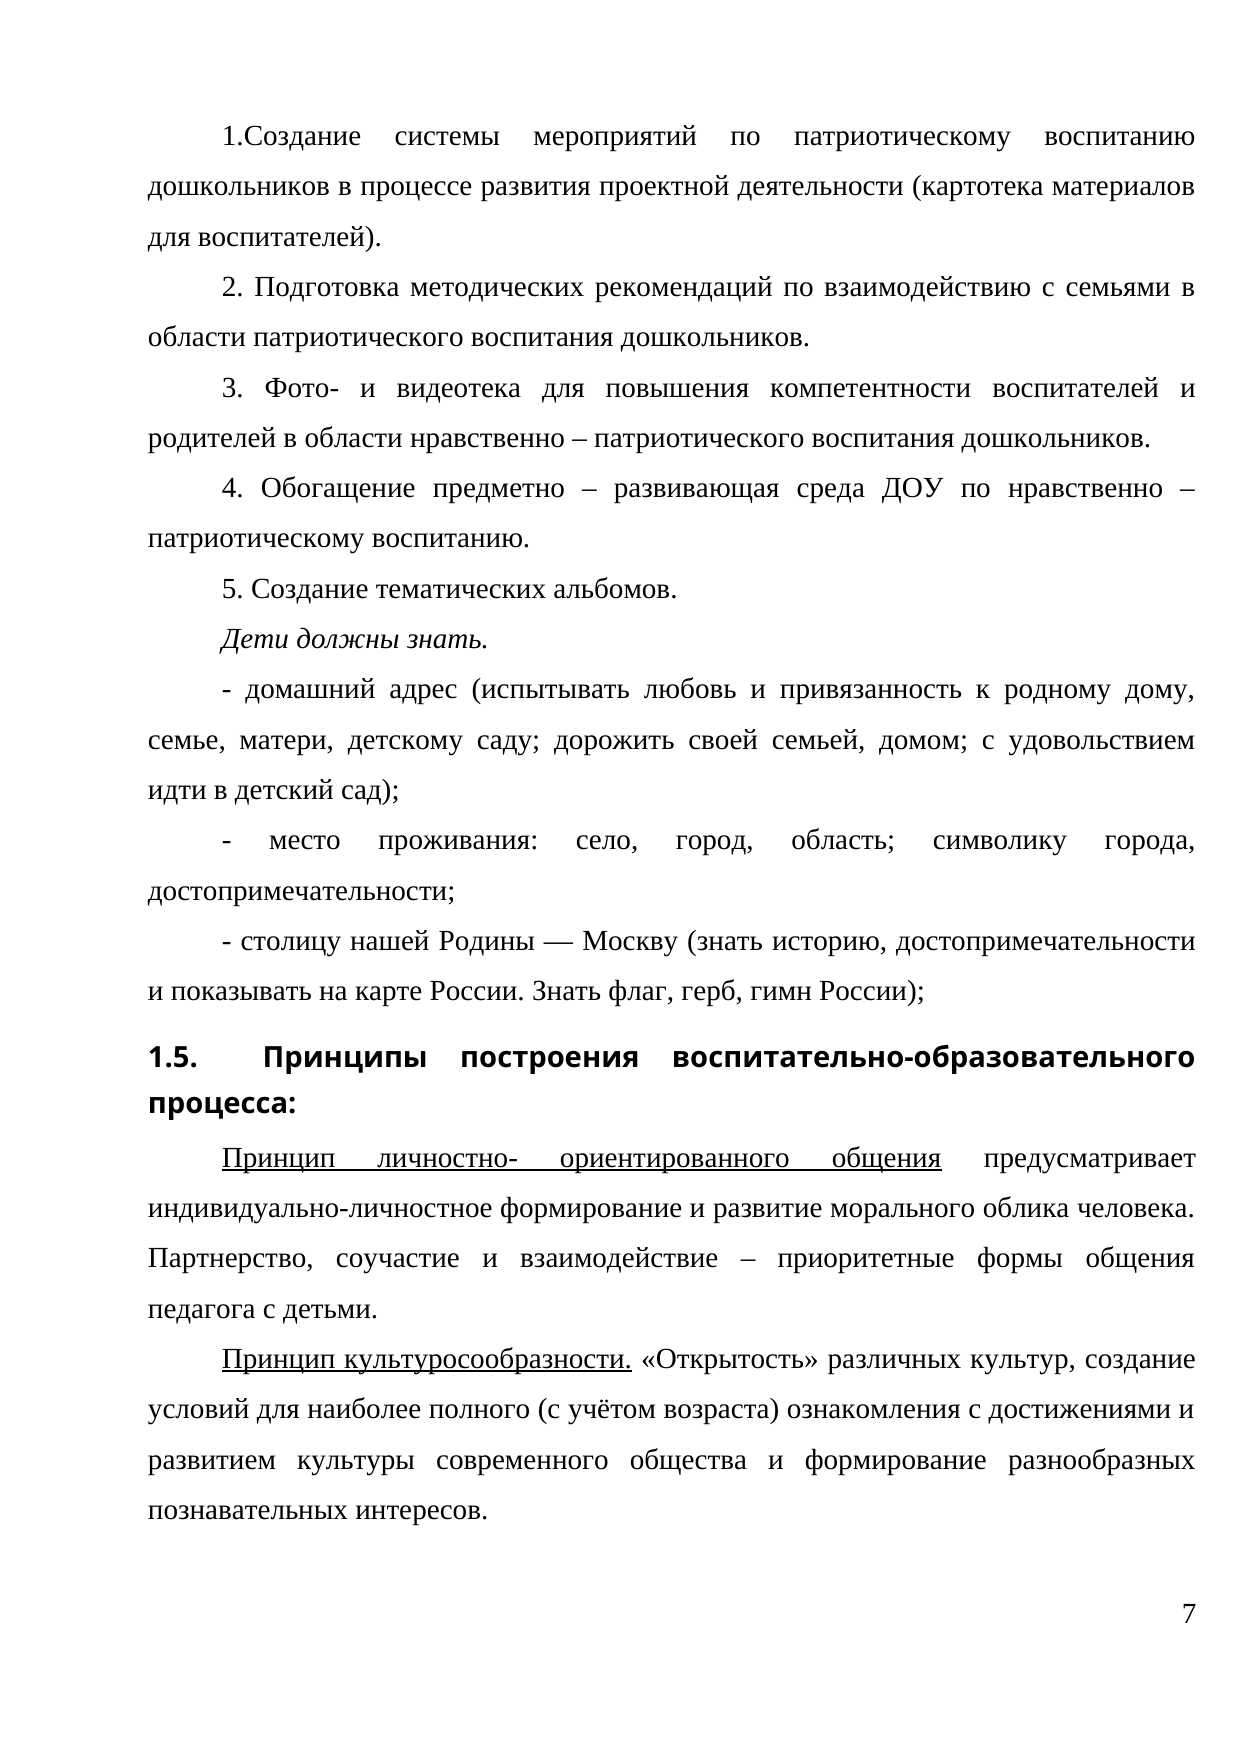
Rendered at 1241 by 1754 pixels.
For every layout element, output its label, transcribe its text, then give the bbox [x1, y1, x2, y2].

text - домашний адрес (испытывать любовь и привязанность к родному дому, семье, матери, детскому саду; дорожить своей семьей, домом; с удовольствием идти в детский сад); [148, 672, 1196, 806]
text 5. Создание тематических альбомов. [148, 571, 1196, 604]
text 1.Создание системы мероприятий по патриотическому воспитанию дошкольников в процессе развития проектной деятельности (картотека материалов для воспитателей). [148, 118, 1196, 252]
text - столицу нашей Родины — Москву (знать историю, достопримечательности и показывать на карте России. Знать флаг, герб, гимн России); [148, 923, 1196, 1007]
text Принцип личностно- ориентированного общения предусматривает индивидуально-личностное формирование и развитие морального облика человека. Партнерство, соучастие и взаимодействие – приоритетные формы общения педагога с детьми. [148, 1140, 1196, 1324]
text Дети должны знать. [148, 621, 1196, 655]
text Принцип культуросообразности. «Открытость» различных культур, создание условий для наиболее полного (с учётом возраста) ознакомления с достижениями и развитием культуры современного общества и формирование разнообразных познавательных интересов. [148, 1341, 1196, 1526]
text 3. Фото- и видеотека для повышения компетентности воспитателей и родителей в области нравственно – патриотического воспитания дошкольников. [148, 370, 1196, 453]
text 4. Обогащение предметно – развивающая среда ДОУ по нравственно – патриотическому воспитанию. [148, 470, 1196, 554]
text - место проживания: село, город, область; символику города, достопримечательности; [148, 822, 1196, 906]
subtitle 1.5. Принципы построения воспитательно-образовательного процесса: [148, 1036, 1196, 1122]
text 2. Подготовка методических рекомендаций по взаимодействию с семьями в области патриотического воспитания дошкольников. [148, 269, 1196, 353]
